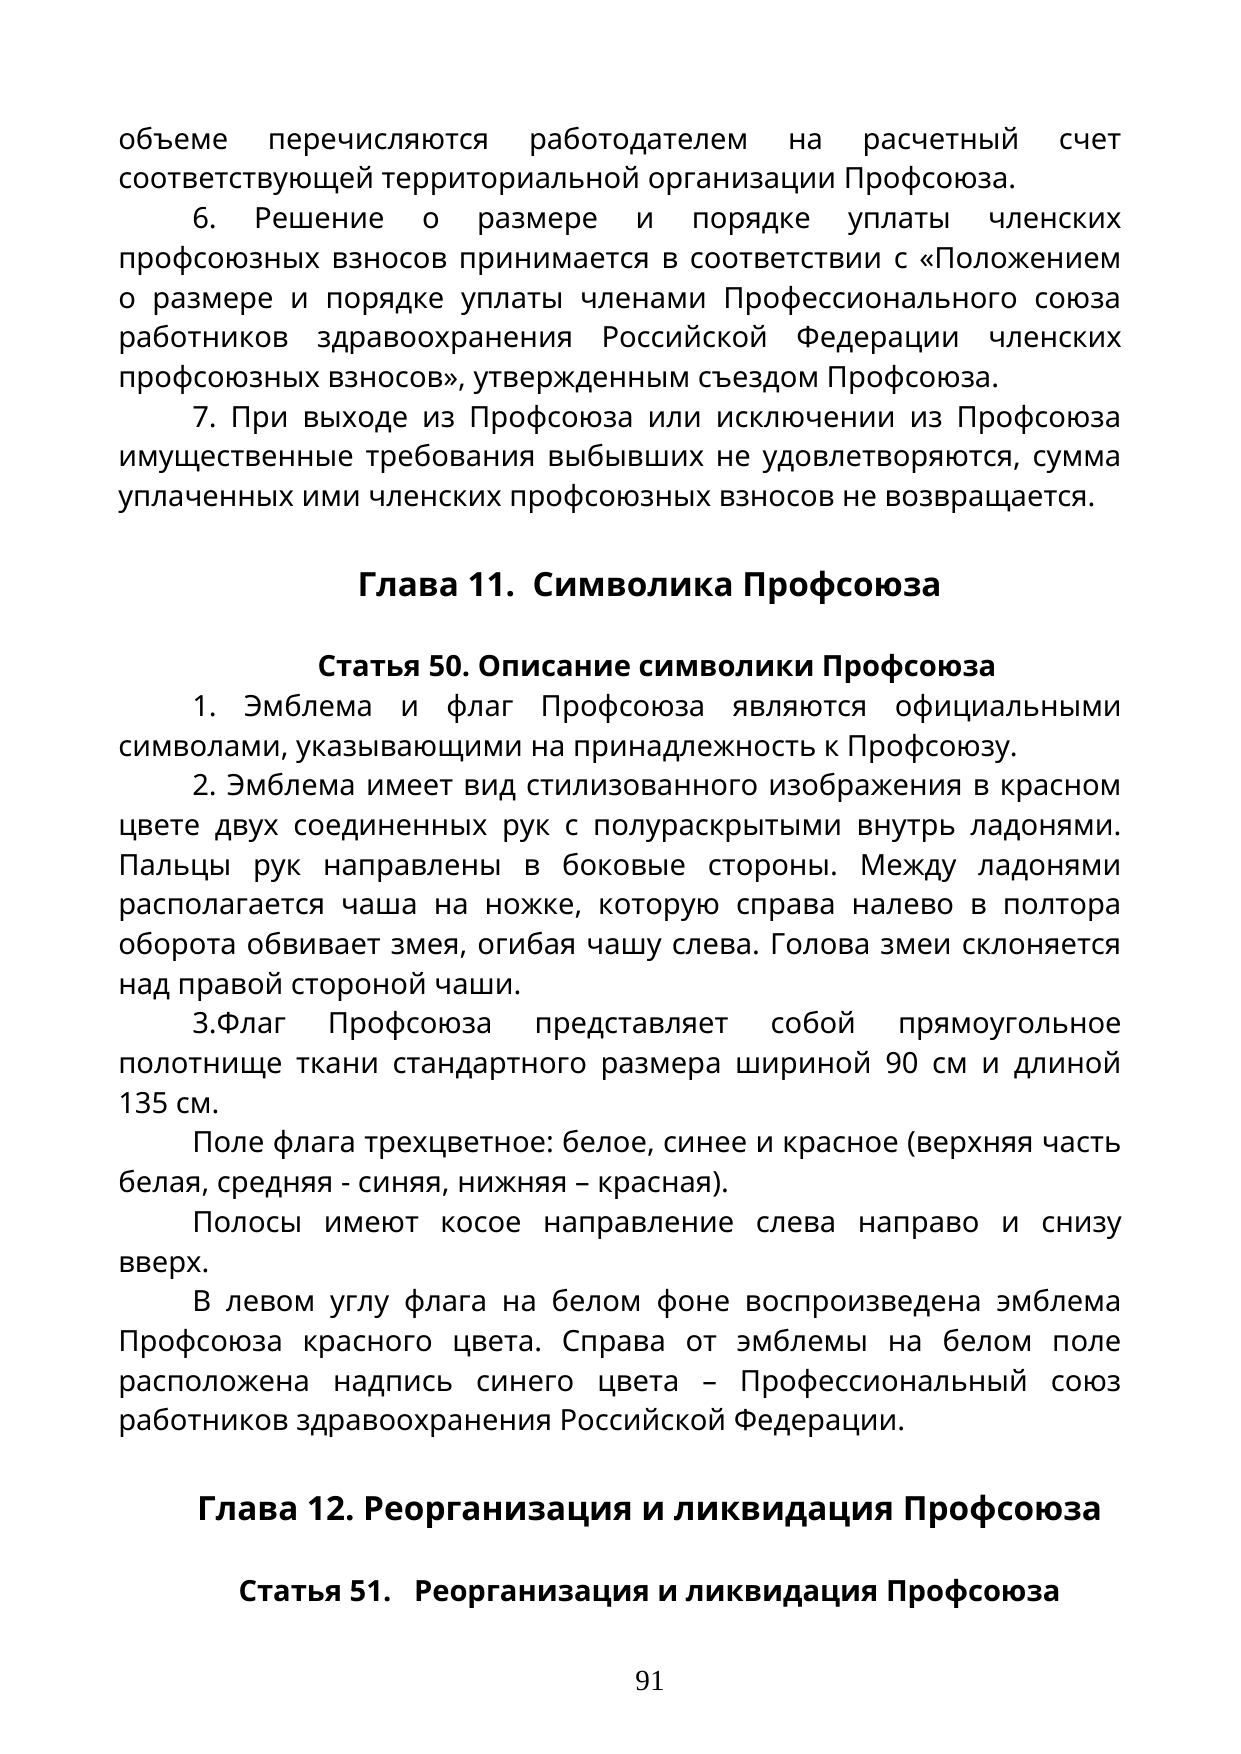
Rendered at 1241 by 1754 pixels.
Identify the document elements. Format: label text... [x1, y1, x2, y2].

text Полосы имеют косое направление слева направо и снизу вверх. [118, 1201, 1122, 1281]
text 1. Эмблема и флаг Профсоюза являются официальными символами, указывающими на принадлежность к Профсоюзу. [118, 685, 1122, 764]
text Глава 12. Реорганизация и ликвидация Профсоюза [118, 1485, 1122, 1530]
text 3.Флаг Профсоюза представляет собой прямоугольное полотнище ткани стандартного размера шириной 90 см и длиной 135 см. [118, 1003, 1122, 1122]
text 6. Решение о размере и порядке уплаты членских профсоюзных взносов принимается в соответствии с «Положением о размере и порядке уплаты членами Профессионального союза работников здравоохранения Российской Федерации членских профсоюзных взносов», утвержденным съездом Профсоюза. [118, 197, 1122, 396]
text Поле флага трехцветное: белое, синее и красное (верхняя часть белая, средняя - синяя, нижняя – красная). [118, 1122, 1122, 1201]
text Статья 50. Описание символики Профсоюза [118, 646, 1122, 685]
text Глава 11. Символика Профсоюза [118, 560, 1122, 606]
text В левом углу флага на белом фоне воспроизведена эмблема Профсоюза красного цвета. Справа от эмблемы на белом поле расположена надпись синего цвета – Профессиональный союз работников здравоохранения Российской Федерации. [118, 1281, 1122, 1439]
text Статья 51. Реорганизация и ликвидация Профсоюза [118, 1570, 1122, 1609]
text 2. Эмблема имеет вид стилизованного изображения в красном цвете двух соединенных рук с полураскрытыми внутрь ладонями. Пальцы рук направлены в боковые стороны. Между ладонями располагается чаша на ножке, которую справа налево в полтора оборота обвивает змея, огибая чашу слева. Голова змеи склоняется над правой стороной чаши. [118, 764, 1122, 1003]
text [118, 118, 1122, 197]
text 7. При выходе из Профсоюза или исключении из Профсоюза имущественные требования выбывших не удовлетворяются, сумма уплаченных ими членских профсоюзных взносов не возвращается. [118, 396, 1122, 515]
